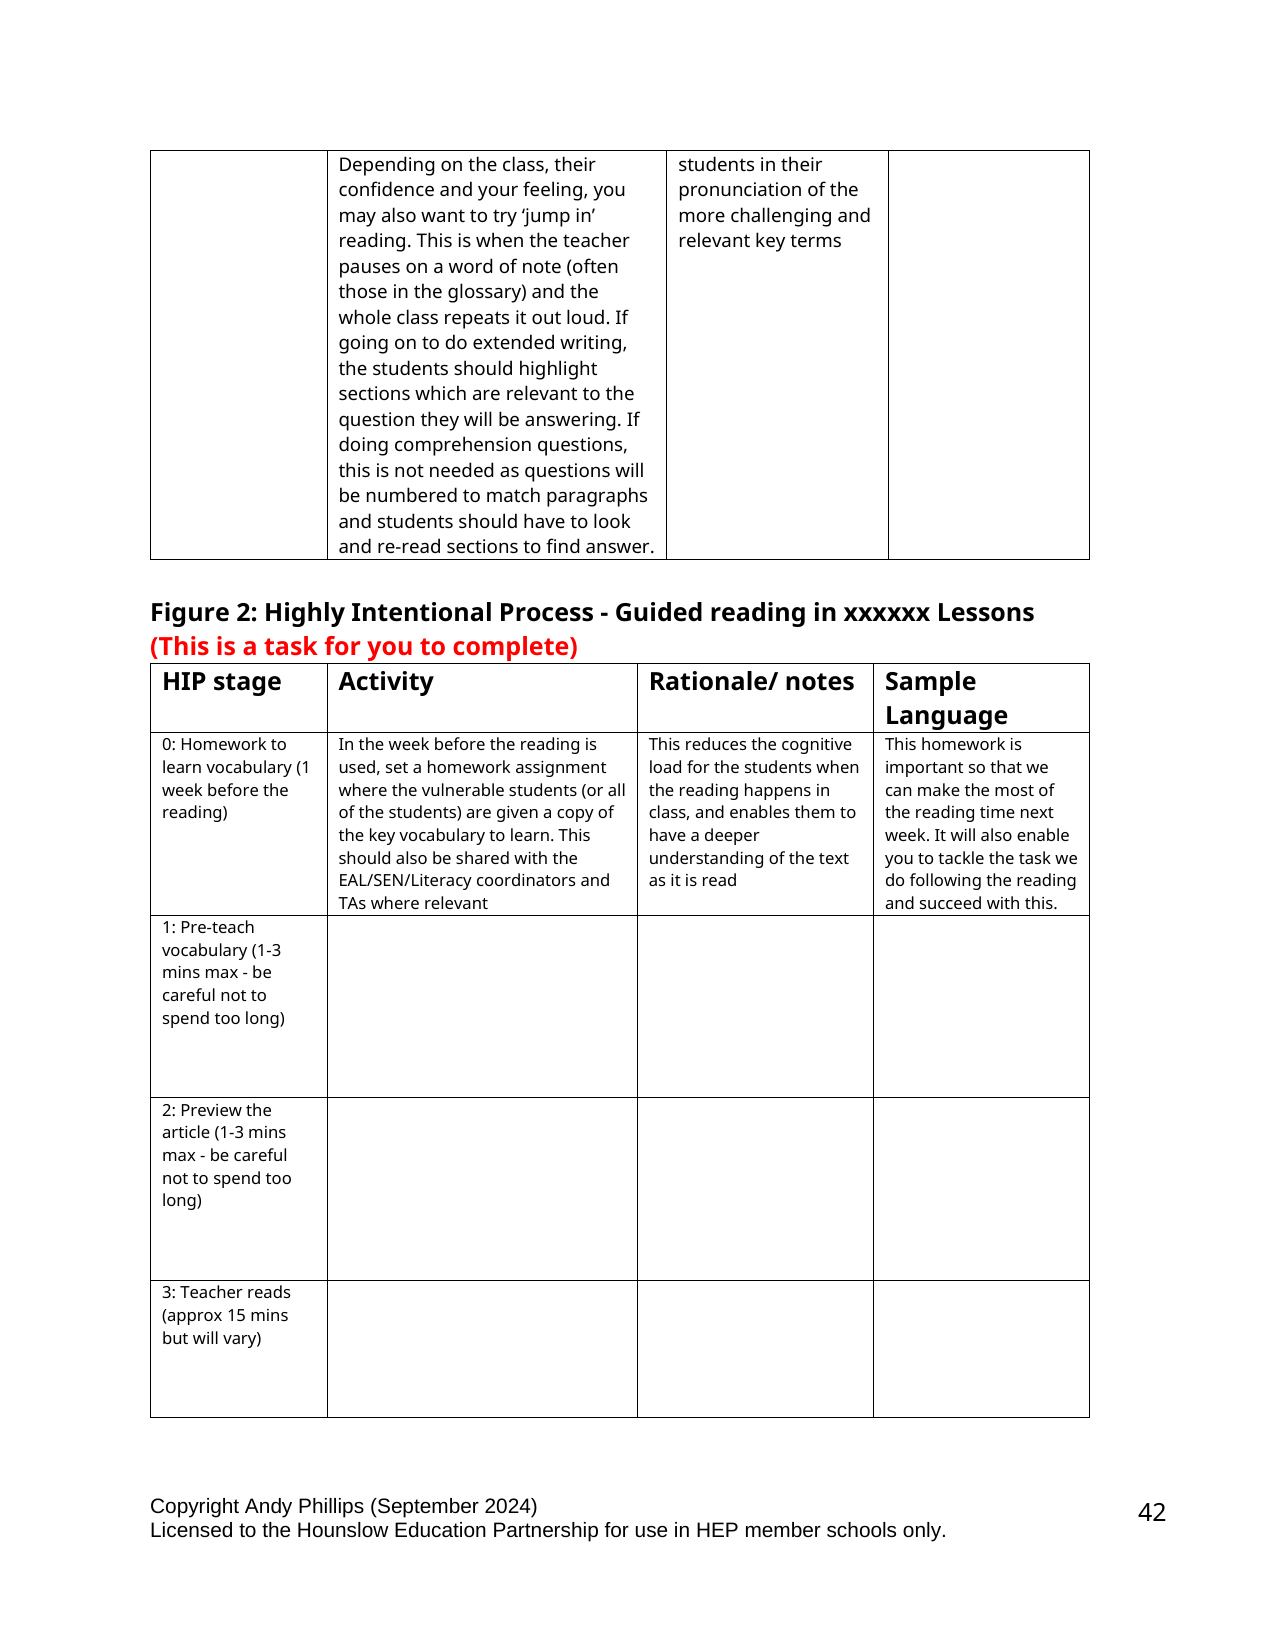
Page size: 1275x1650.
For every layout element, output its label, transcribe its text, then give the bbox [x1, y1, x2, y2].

table_cell [328, 916, 637, 1097]
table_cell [889, 151, 1089, 559]
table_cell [328, 151, 666, 559]
table_cell [874, 916, 1089, 1097]
table_cell 1: Pre-teach vocabulary (1-3 mins max - be careful not to spend too long) [151, 916, 327, 1097]
table_cell [874, 1281, 1089, 1417]
table_cell 3: Teacher reads (approx 15 mins but will vary) [151, 1281, 327, 1417]
text Figure 2: Highly Intentional Process - Guided reading in xxxxxx Lessons [150, 594, 1167, 628]
table_cell This reduces the cognitive load for the students when the reading happens in class, and enables them to have a deeper understanding of the text as it is read [638, 733, 873, 914]
table_cell [638, 1098, 873, 1280]
table_cell In the week before the reading is used, set a homework assignment where the vulnerable students (or all of the students) are given a copy of the key vocabulary to learn. This should also be shared with the EAL/SEN/Literacy coordinators and TAs where relevant [328, 733, 637, 914]
table_cell [874, 1098, 1089, 1280]
table_header Sample Language [874, 664, 1089, 732]
table_cell [638, 916, 873, 1097]
table_cell [328, 1281, 637, 1417]
table_header Activity [328, 664, 637, 732]
table_cell [328, 1098, 637, 1280]
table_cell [667, 151, 888, 559]
table_header Rationale/ notes [638, 664, 873, 732]
table_cell This homework is important so that we can make the most of the reading time next week. It will also enable you to tackle the task we do following the reading and succeed with this. [874, 733, 1089, 914]
table_header HIP stage [151, 664, 327, 732]
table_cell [151, 151, 327, 559]
table_cell [638, 1281, 873, 1417]
text (This is a task for you to complete) [150, 628, 1167, 663]
table_cell 2: Preview the article (1-3 mins max - be careful not to spend too long) [151, 1098, 327, 1280]
table_cell 0: Homework to learn vocabulary (1 week before the reading) [151, 733, 327, 914]
